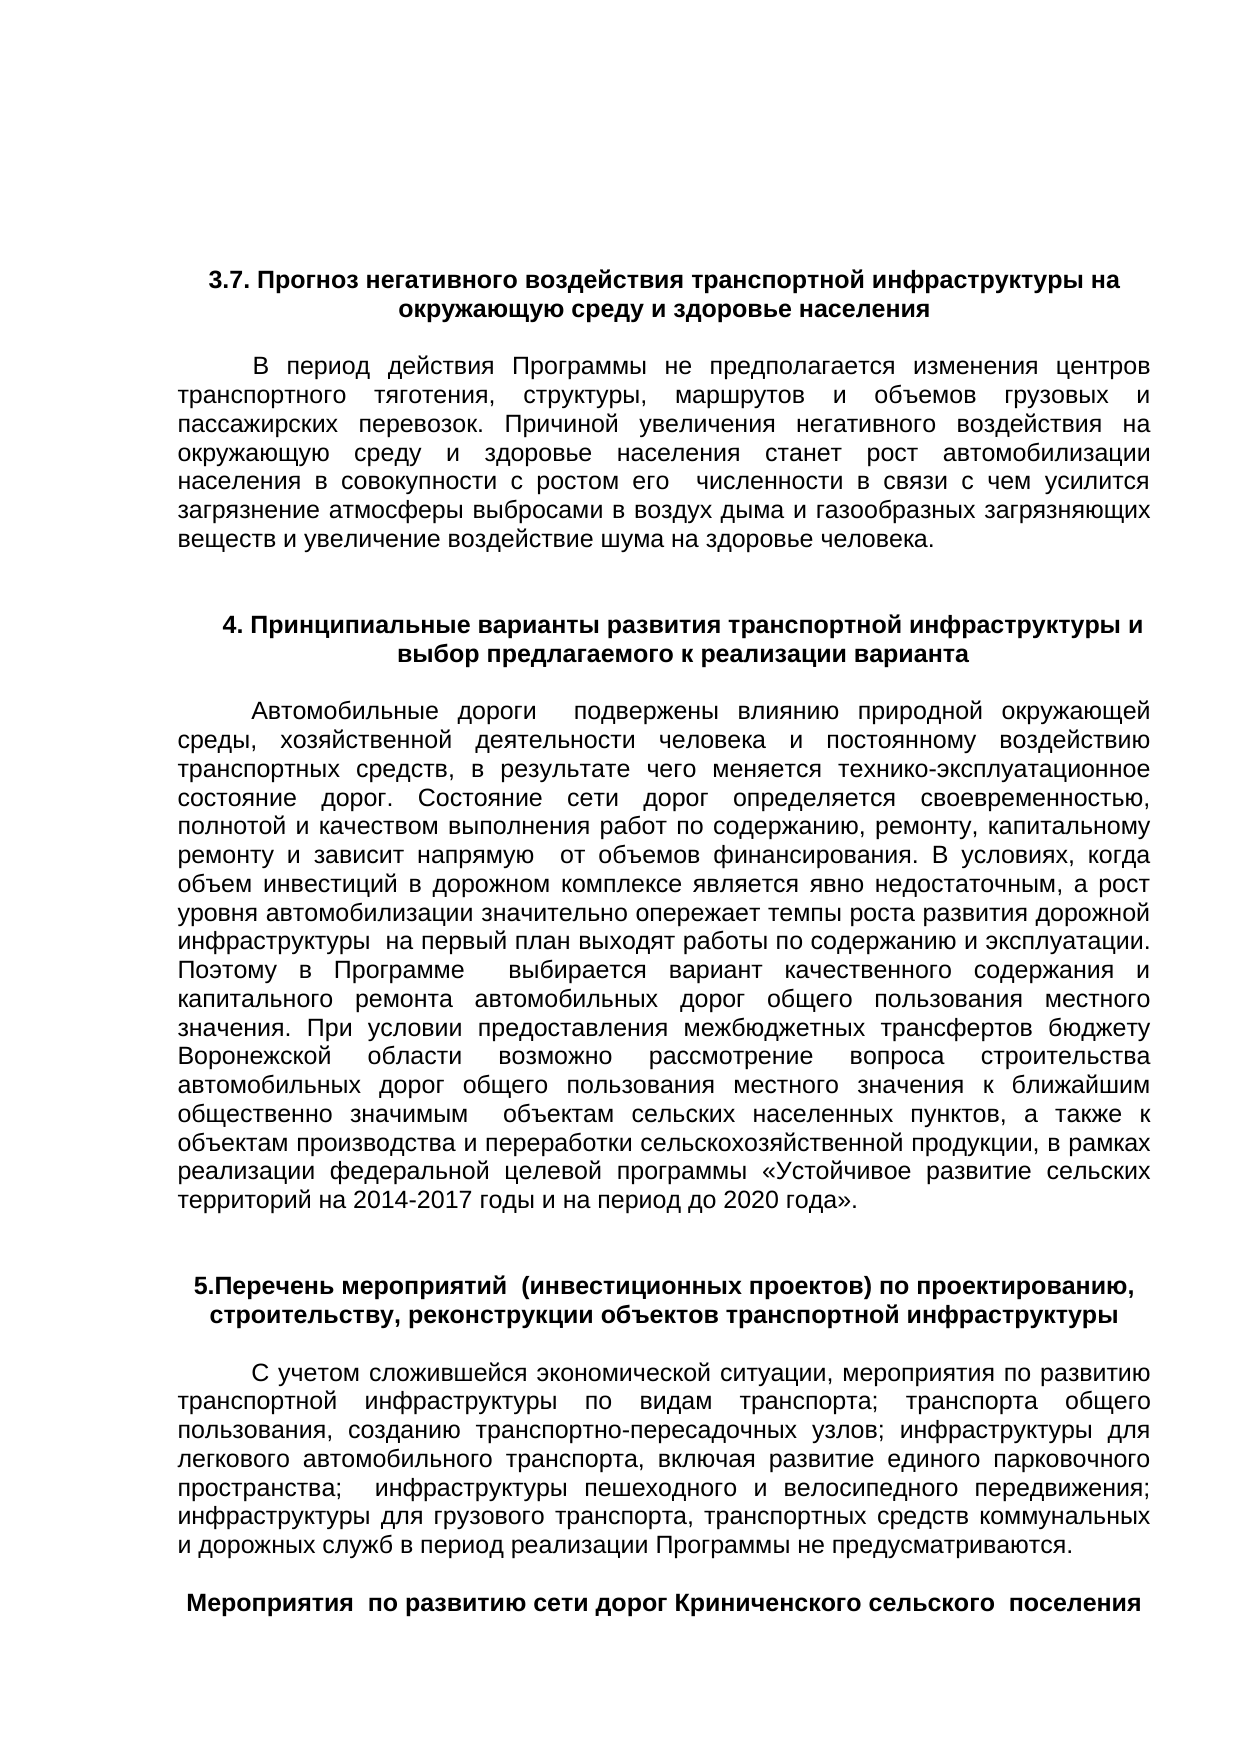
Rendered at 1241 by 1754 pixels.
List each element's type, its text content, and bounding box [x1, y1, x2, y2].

text 3.7. Прогноз негативного воздействия транспортной инфраструктуры на окружающую среду и здоровье населения [177, 265, 1152, 322]
text 4. Принципиальные варианты развития транспортной инфраструктуры и выбор предлагаемого к реализации варианта [215, 610, 1152, 667]
text Мероприятия по развитию сети дорог Криниченского сельского поселения [177, 1587, 1152, 1616]
text С учетом сложившейся экономической ситуации, мероприятия по развитию транспортной инфраструктуры по видам транспорта; транспорта общего пользования, созданию транспортно-пересадочных узлов; инфраструктуры для легкового автомобильного транспорта, включая развитие единого парковочного пространства; инфраструктуры пешеходного и велосипедного передвижения; инфраструктуры для грузового транспорта, транспортных средств коммунальных и дорожных служб в период реализации Программы не предусматриваются. [177, 1357, 1152, 1559]
text В период действия Программы не предполагается изменения центров транспортного тяготения, структуры, маршрутов и объемов грузовых и пассажирских перевозок. Причиной увеличения негативного воздействия на окружающую среду и здоровье населения станет рост автомобилизации населения в совокупности с ростом его численности в связи с чем усилится загрязнение атмосферы выбросами в воздух дыма и газообразных загрязняющих веществ и увеличение воздействие шума на здоровье человека. [177, 351, 1152, 552]
text Автомобильные дороги подвержены влиянию природной окружающей среды, хозяйственной деятельности человека и постоянному воздействию транспортных средств, в результате чего меняется технико-эксплуатационное состояние дорог. Состояние сети дорог определяется своевременностью, полнотой и качеством выполнения работ по содержанию, ремонту, капитальному ремонту и зависит напрямую от объемов финансирования. В условиях, когда объем инвестиций в дорожном комплексе является явно недостаточным, а рост уровня автомобилизации значительно опережает темпы роста развития дорожной инфраструктуры на первый план выходят работы по содержанию и эксплуатации. Поэтому в Программе выбирается вариант качественного содержания и капитального ремонта автомобильных дорог общего пользования местного значения. При условии предоставления межбюджетных трансфертов бюджету Воронежской области возможно рассмотрение вопроса строительства автомобильных дорог общего пользования местного значения к ближайшим общественно значимым объектам сельских населенных пунктов, а также к объектам производства и переработки сельскохозяйственной продукции, в рамках реализации федеральной целевой программы «Устойчивое развитие сельских территорий на 2014-2017 годы и на период до 2020 года». [177, 696, 1152, 1214]
text 5.Перечень мероприятий (инвестиционных проектов) по проектированию, строительству, реконструкции объектов транспортной инфраструктуры [177, 1271, 1152, 1329]
